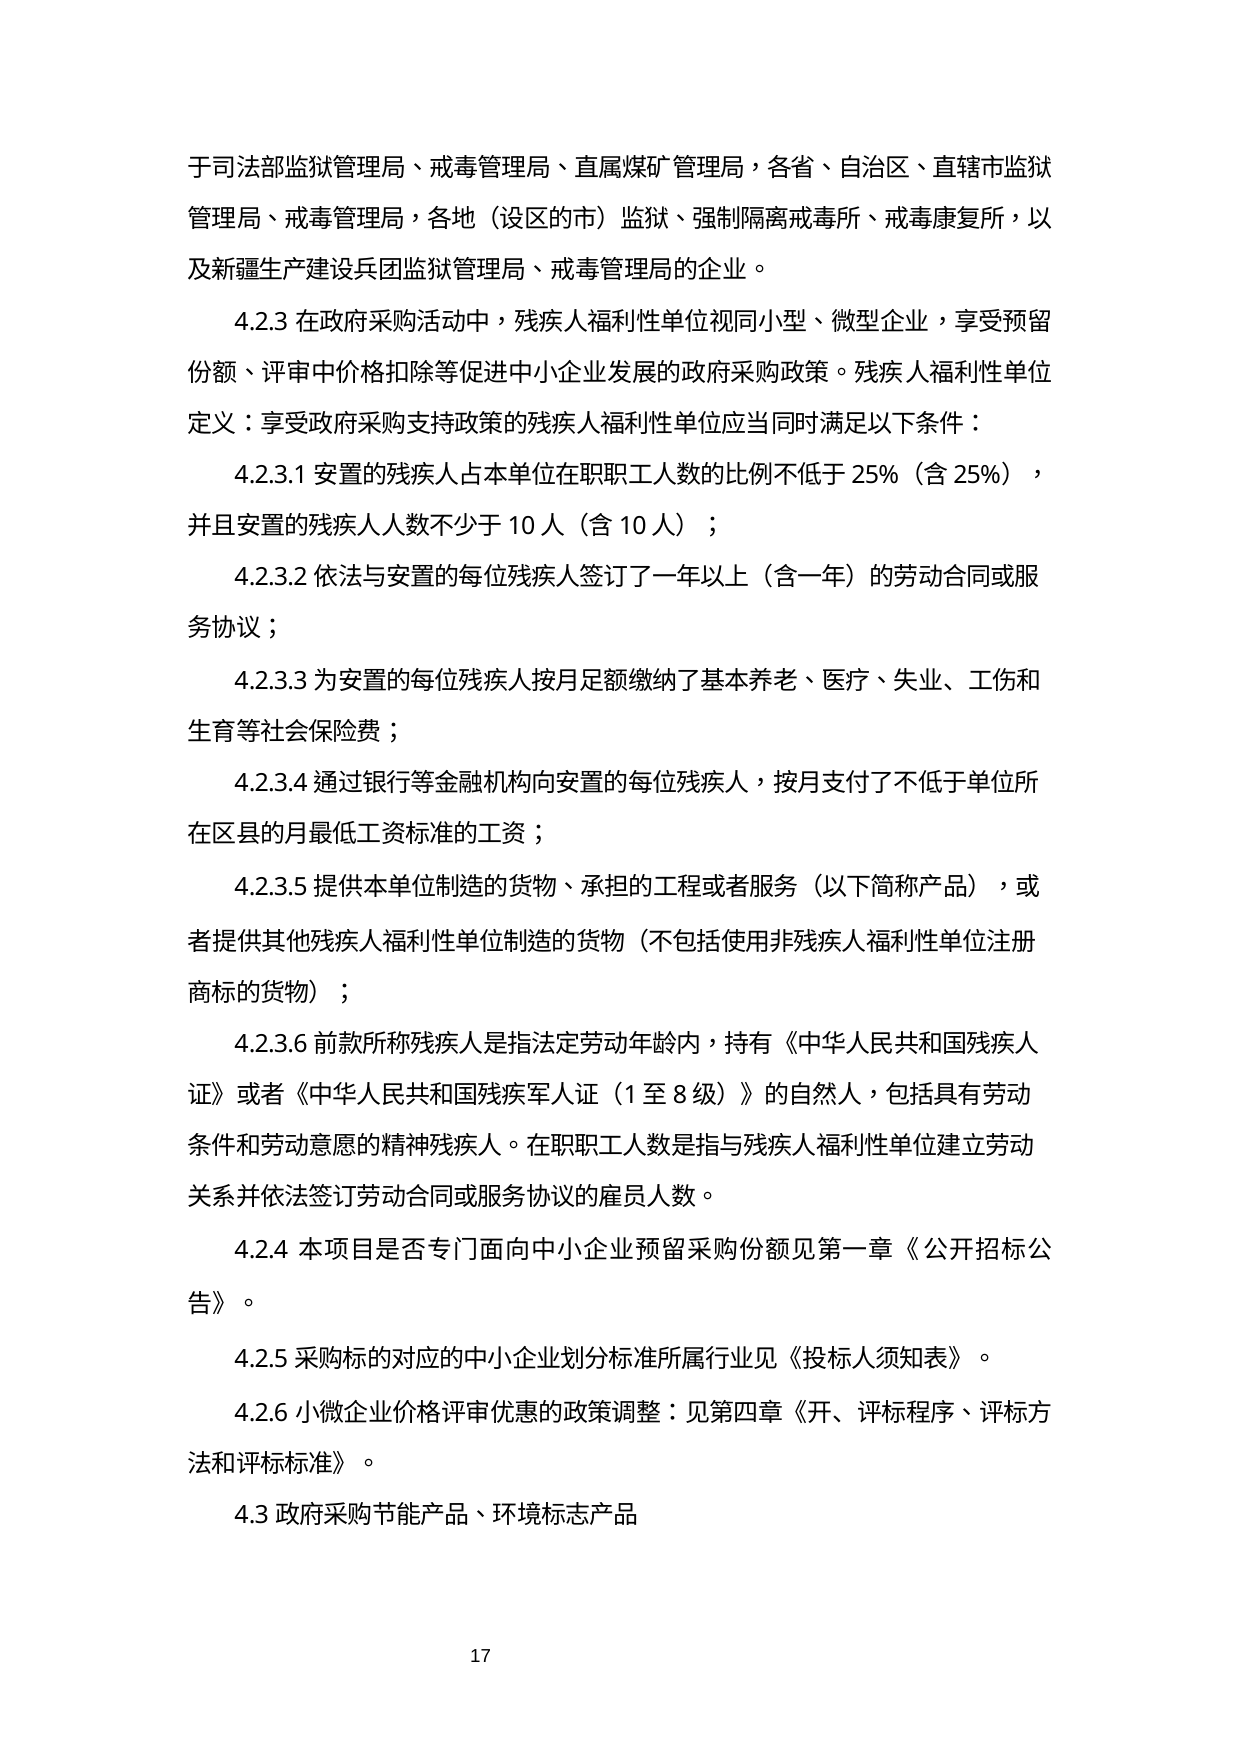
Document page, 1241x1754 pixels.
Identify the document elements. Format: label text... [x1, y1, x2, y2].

text 4.2.5 采购标的对应的中小企业划分标准所属行业见《投标人须知表》。 [187, 1338, 1053, 1374]
text 4.2.3.3 为安置的每位残疾人按月足额缴纳了基本养老、医疗、失业、工伤和生育等社会保险费； [187, 660, 1053, 748]
text 4.2.3 在政府采购活动中，残疾人福利性单位视同小型、微型企业，享受预留份额、评审中价格扣除等促进中小企业发展的政府采购政策。残疾人福利性单位定义：享受政府采购支持政策的残疾人福利性单位应当同时满足以下条件： [187, 303, 1053, 439]
text 4.2.3.1 安置的残疾人占本单位在职职工人数的比例不低于25%（含25%），并且安置的残疾人人数不少于10人（含10人）； [187, 456, 1053, 541]
text 4.2.3.2 依法与安置的每位残疾人签订了一年以上（含一年）的劳动合同或服务协议； [187, 558, 1053, 643]
text 4.2.4 本项目是否专门面向中小企业预留采购份额见第一章《公开招标公告》。 [187, 1229, 1053, 1320]
text 4.2.6 小微企业价格评审优惠的政策调整：见第四章《开、评标程序、评标方法和评标标准》。 [187, 1393, 1053, 1480]
text 4.2.3.5 提供本单位制造的货物、承担的工程或者服务（以下简称产品），或者提供其他残疾人福利性单位制造的货物（不包括使用非残疾人福利性单位注册商标的货物）； [187, 867, 1053, 1008]
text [187, 150, 1053, 286]
text 4.2.3.4 通过银行等金融机构向安置的每位残疾人，按月支付了不低于单位所在区县的月最低工资标准的工资； [187, 765, 1053, 850]
text 4.3 政府采购节能产品、环境标志产品 [187, 1497, 1053, 1531]
text 4.2.3.6 前款所称残疾人是指法定劳动年龄内，持有《中华人民共和国残疾人证》或者《中华人民共和国残疾军人证（1至8级）》的自然人，包括具有劳动条件和劳动意愿的精神残疾人。在职职工人数是指与残疾人福利性单位建立劳动关系并依法签订劳动合同或服务协议的雇员人数。 [187, 1025, 1053, 1213]
